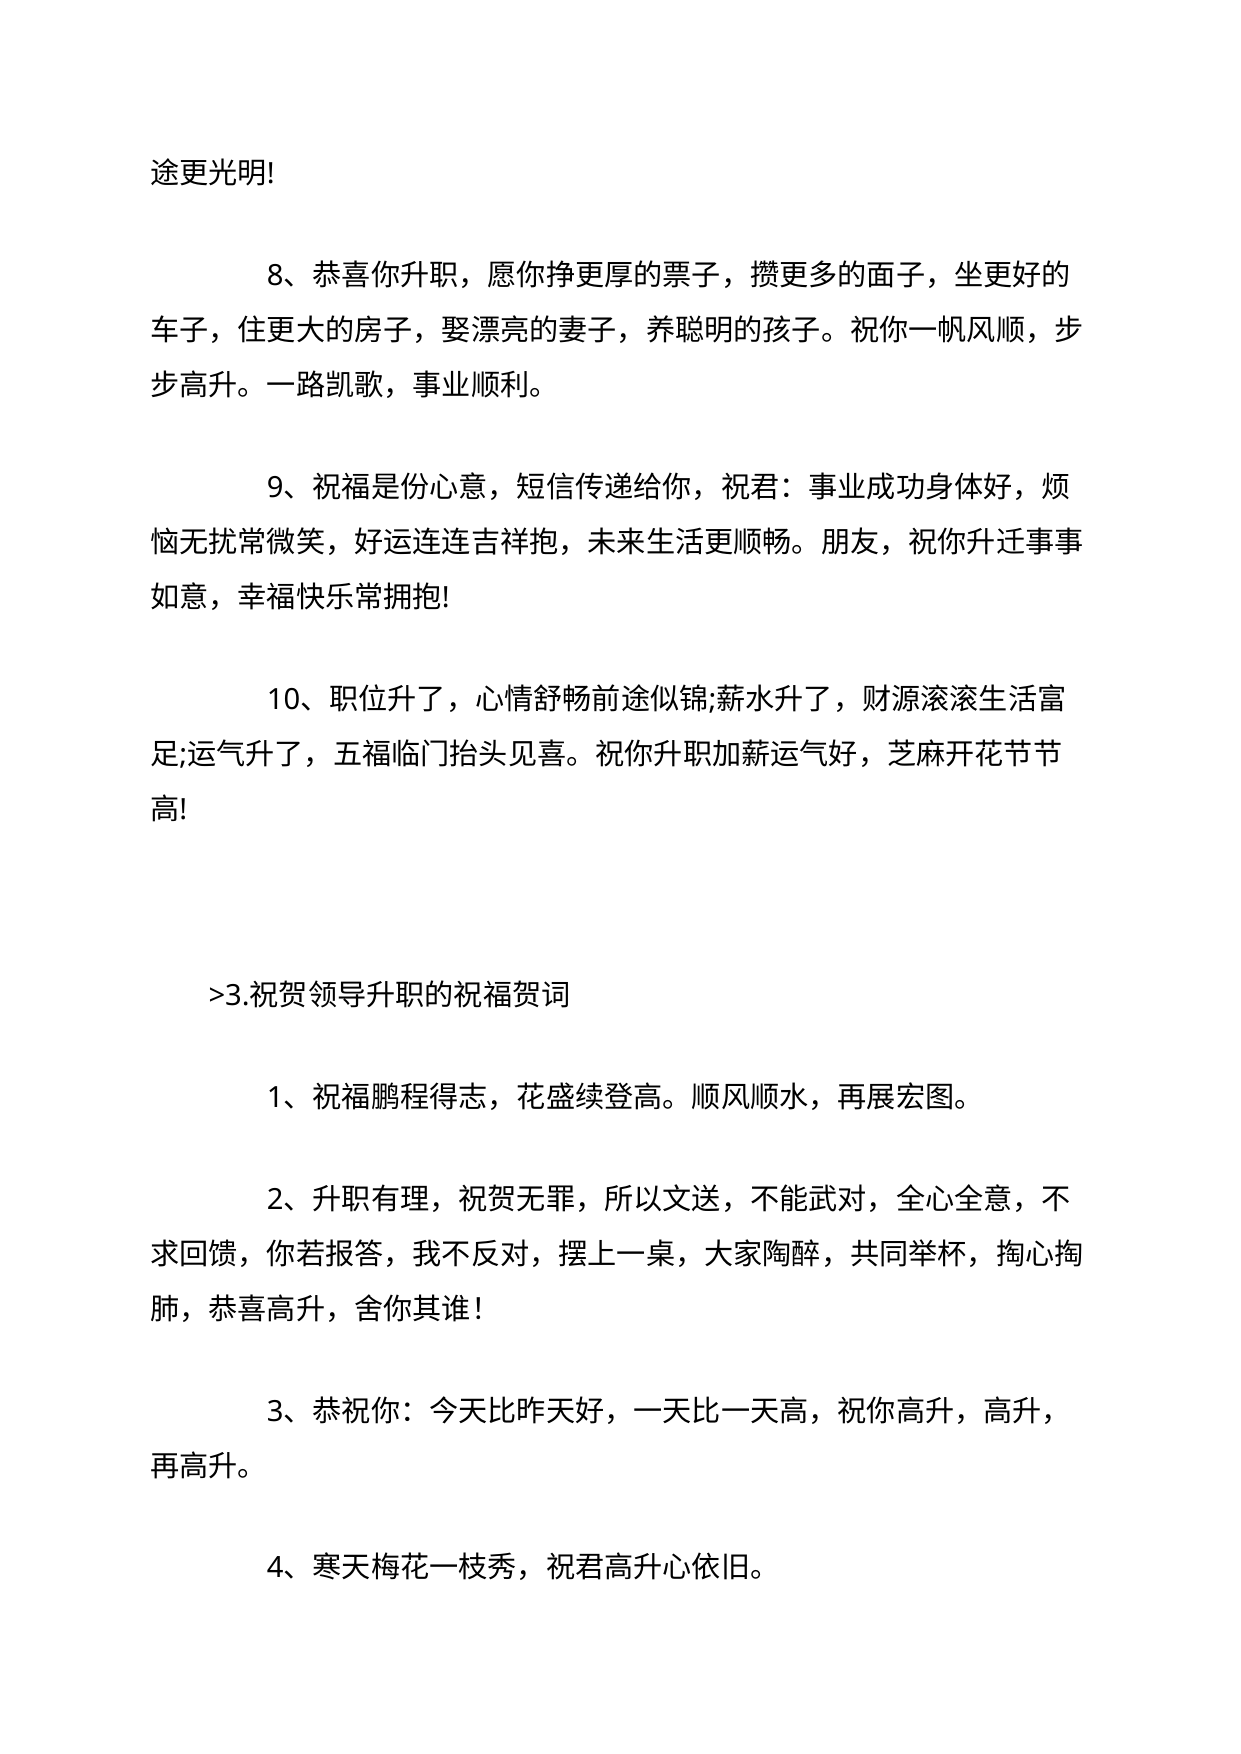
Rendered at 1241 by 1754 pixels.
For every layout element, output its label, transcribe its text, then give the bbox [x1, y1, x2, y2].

text 3、恭祝你：今天比昨天好，一天比一天高，祝你高升，高升，再高升。 [150, 1387, 1090, 1484]
text 10、职位升了，心情舒畅前途似锦;薪水升了，财源滚滚生活富足;运气升了，五福临门抬头见喜。祝你升职加薪运气好，芝麻开花节节高! [150, 676, 1090, 828]
text 8、恭喜你升职，愿你挣更厚的票子，攒更多的面子，坐更好的车子，住更大的房子，娶漂亮的妻子，养聪明的孩子。祝你一帆风顺，步步高升。一路凯歌，事业顺利。 [150, 252, 1090, 404]
text 2、升职有理，祝贺无罪，所以文送，不能武对，全心全意，不求回馈，你若报答，我不反对，摆上一桌，大家陶醉，共同举杯，掏心掏肺，恭喜高升，舍你其谁！ [150, 1176, 1090, 1328]
text 4、寒天梅花一枝秀，祝君高升心依旧。 [150, 1544, 1090, 1586]
text 9、祝福是份心意，短信传递给你，祝君：事业成功身体好，烦恼无扰常微笑，好运连连吉祥抱，未来生活更顺畅。朋友，祝你升迁事事如意，幸福快乐常拥抱! [150, 464, 1090, 616]
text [150, 150, 1090, 192]
text >3.祝贺领导升职的祝福贺词 [150, 972, 1090, 1014]
text 1、祝福鹏程得志，花盛续登高。顺风顺水，再展宏图。 [150, 1074, 1090, 1116]
